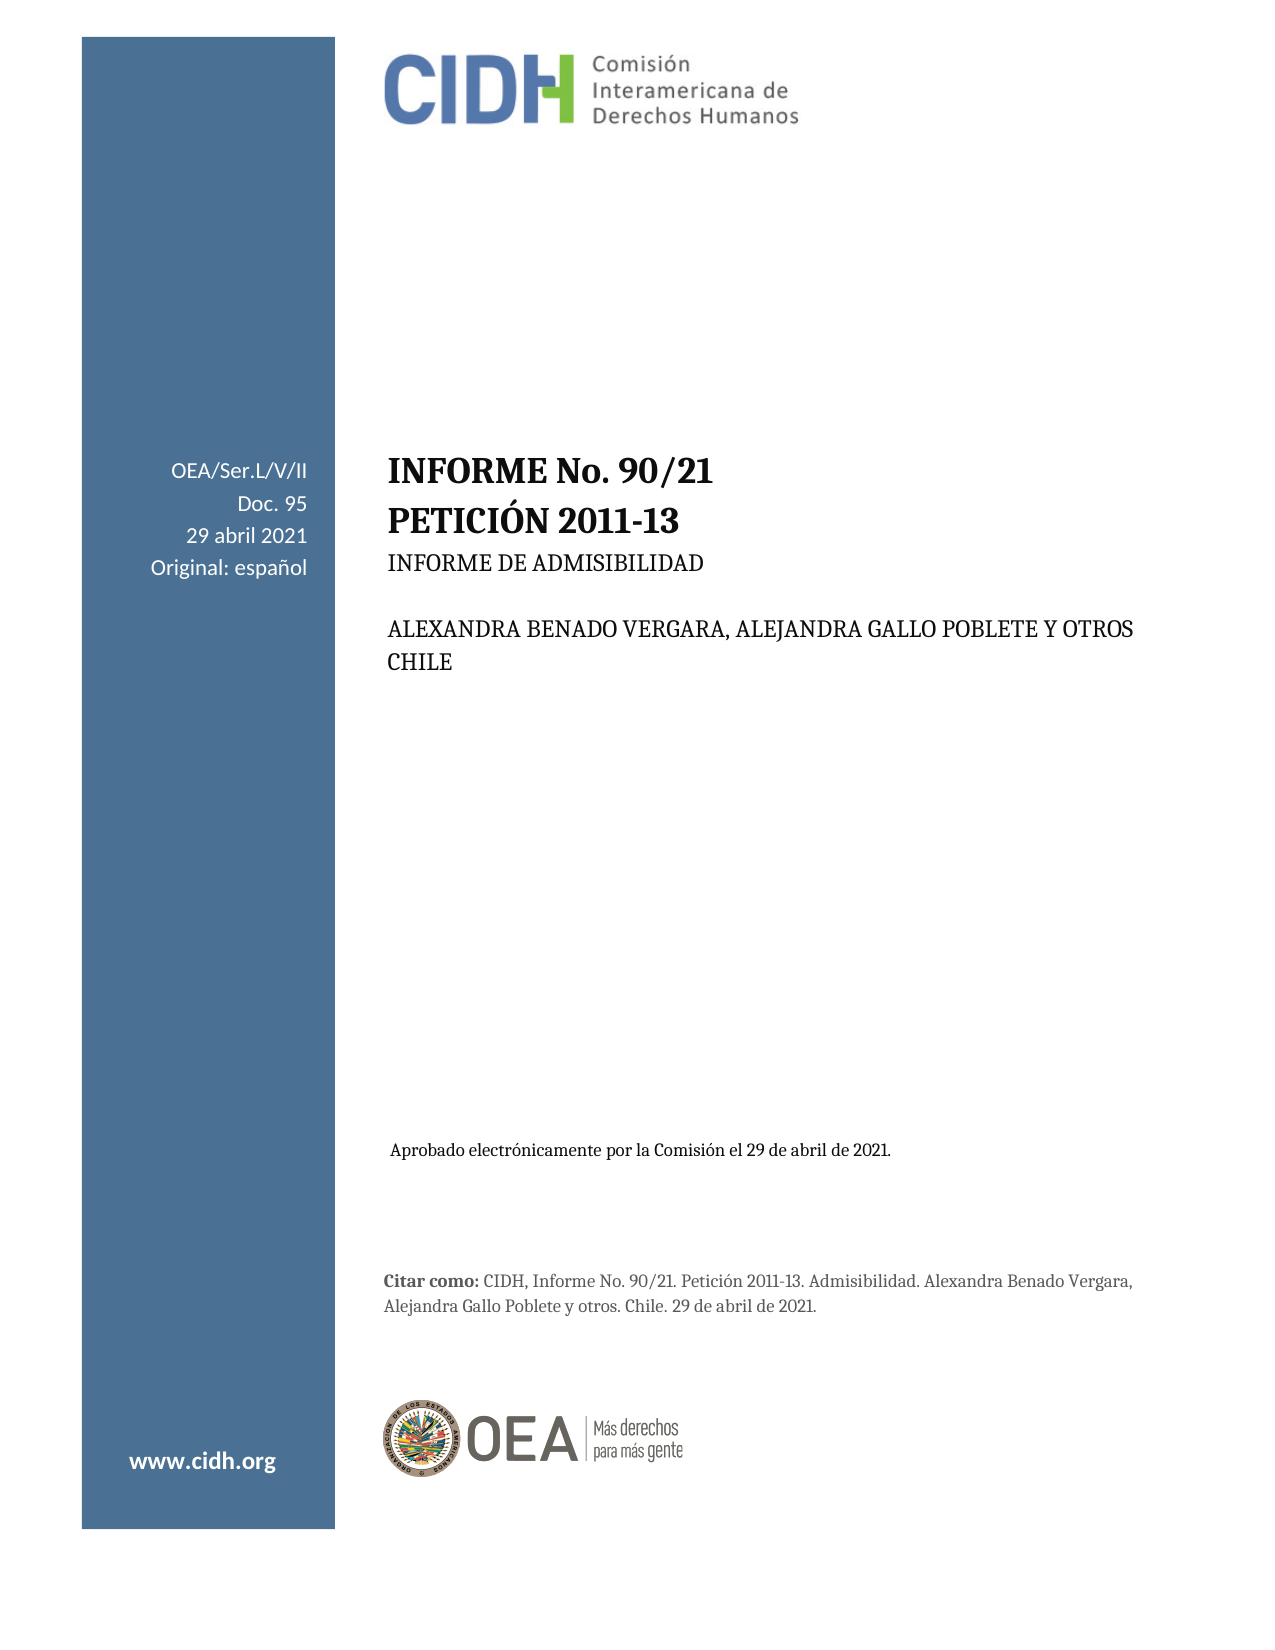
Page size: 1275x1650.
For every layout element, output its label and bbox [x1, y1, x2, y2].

picture [383, 1400, 683, 1477]
picture [375, 47, 810, 131]
